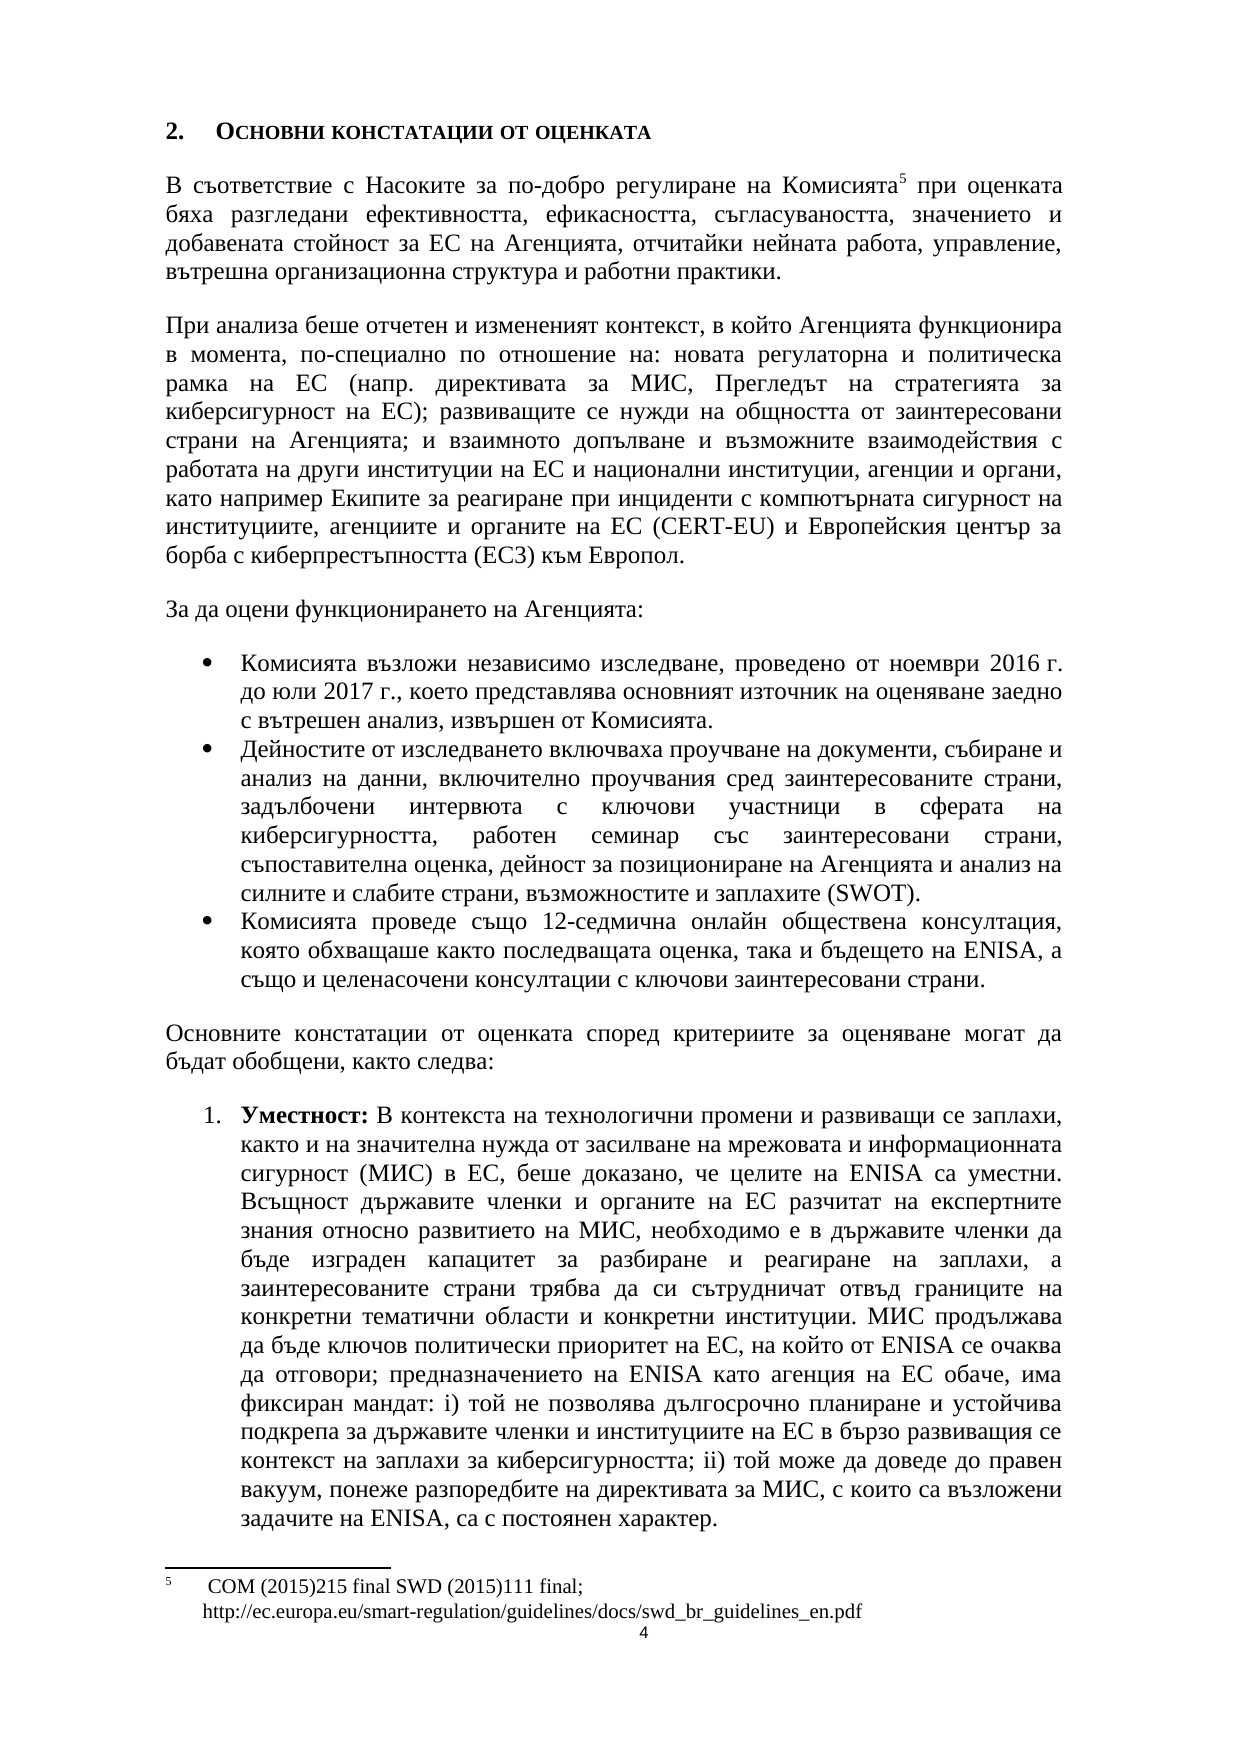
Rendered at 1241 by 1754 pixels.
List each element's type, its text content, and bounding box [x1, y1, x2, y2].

list Комисията възложи независимо изследване, проведено от ноември 2016 г. до юли 2017 г., което представлява основният източник на оценяване заедно с вътрешен анализ, извършен от Комисията. [203, 648, 1063, 734]
text В съответствие с Насоките за по-добро регулиране на Комисията при оценката бяха разгледани ефективността, ефикасността, съгласуваността, значението и добавената стойност за ЕС на Агенцията, отчитайки нейната работа, управление, вътрешна организационна структура и работни практики. [165, 170, 1063, 285]
list Комисията проведе също 12-седмична онлайн обществена консултация, която обхващаше както последващата оценка, така и бъдещето на ENISA, а също и целенасочени консултации с ключови заинтересовани страни. [203, 906, 1063, 993]
list Дейностите от изследването включваха проучване на документи, събиране и анализ на данни, включително проучвания сред заинтересованите страни, задълбочени интервюта с ключови участници в сферата на киберсигурността, работен семинар със заинтересовани страни, съпоставителна оценка, дейност за позициониране на Агенцията и анализ на силните и слабите страни, възможностите и заплахите (SWOT). [203, 734, 1063, 906]
text При анализа беше отчетен и измененият контекст, в който Агенцията функционира в момента, по-специално по отношение на: новата регулаторна и политическа рамка на ЕС (напр. директивата за МИС, Прегледът на стратегията за киберсигурност на ЕС); развиващите се нужди на общността от заинтересовани страни на Агенцията; и взаимното допълване и възможните взаимодействия с работата на други институции на ЕС и национални институции, агенции и органи, като например Екипите за реагиране при инциденти с компютърната сигурност на институциите, агенциите и органите на ЕС (CERT-EU) и Европейския център за борба с киберпрестъпността (EC3) към Европол. [165, 310, 1063, 569]
subtitle Основни констатации от оценката [165, 116, 1063, 145]
text За да оцени функционирането на Агенцията: [165, 594, 1063, 623]
text Основните констатации от оценката според критериите за оценяване могат да бъдат обобщени, както следва: [165, 1018, 1063, 1075]
list Уместност: В контекста на технологични промени и развиващи се заплахи, както и на значителна нужда от засилване на мрежовата и информационната сигурност (МИС) в ЕС, беше доказано, че целите на ENISA са уместни. Всъщност държавите членки и органите на ЕС разчитат на експертните знания относно развитието на МИС, необходимо е в държавите членки да бъде изграден капацитет за разбиране и реагиране на заплахи, а заинтересованите страни трябва да си сътрудничат отвъд границите на конкретни тематични области и конкретни институции. МИС продължава да бъде ключов политически приоритет на ЕС, на който от ENISA се очаква да отговори; предназначението на ENISA като агенция на ЕС обаче, има фиксиран мандат: i) той не позволява дългосрочно планиране и устойчива подкрепа за държавите членки и институциите на ЕС в бързо развиващия се контекст на заплахи за киберсигурността; ii) той може да доведе до правен вакуум, понеже разпоредбите на директивата за МИС, с които са възложени задачите на ENISA, са с постоянен характер. [203, 1100, 1063, 1531]
